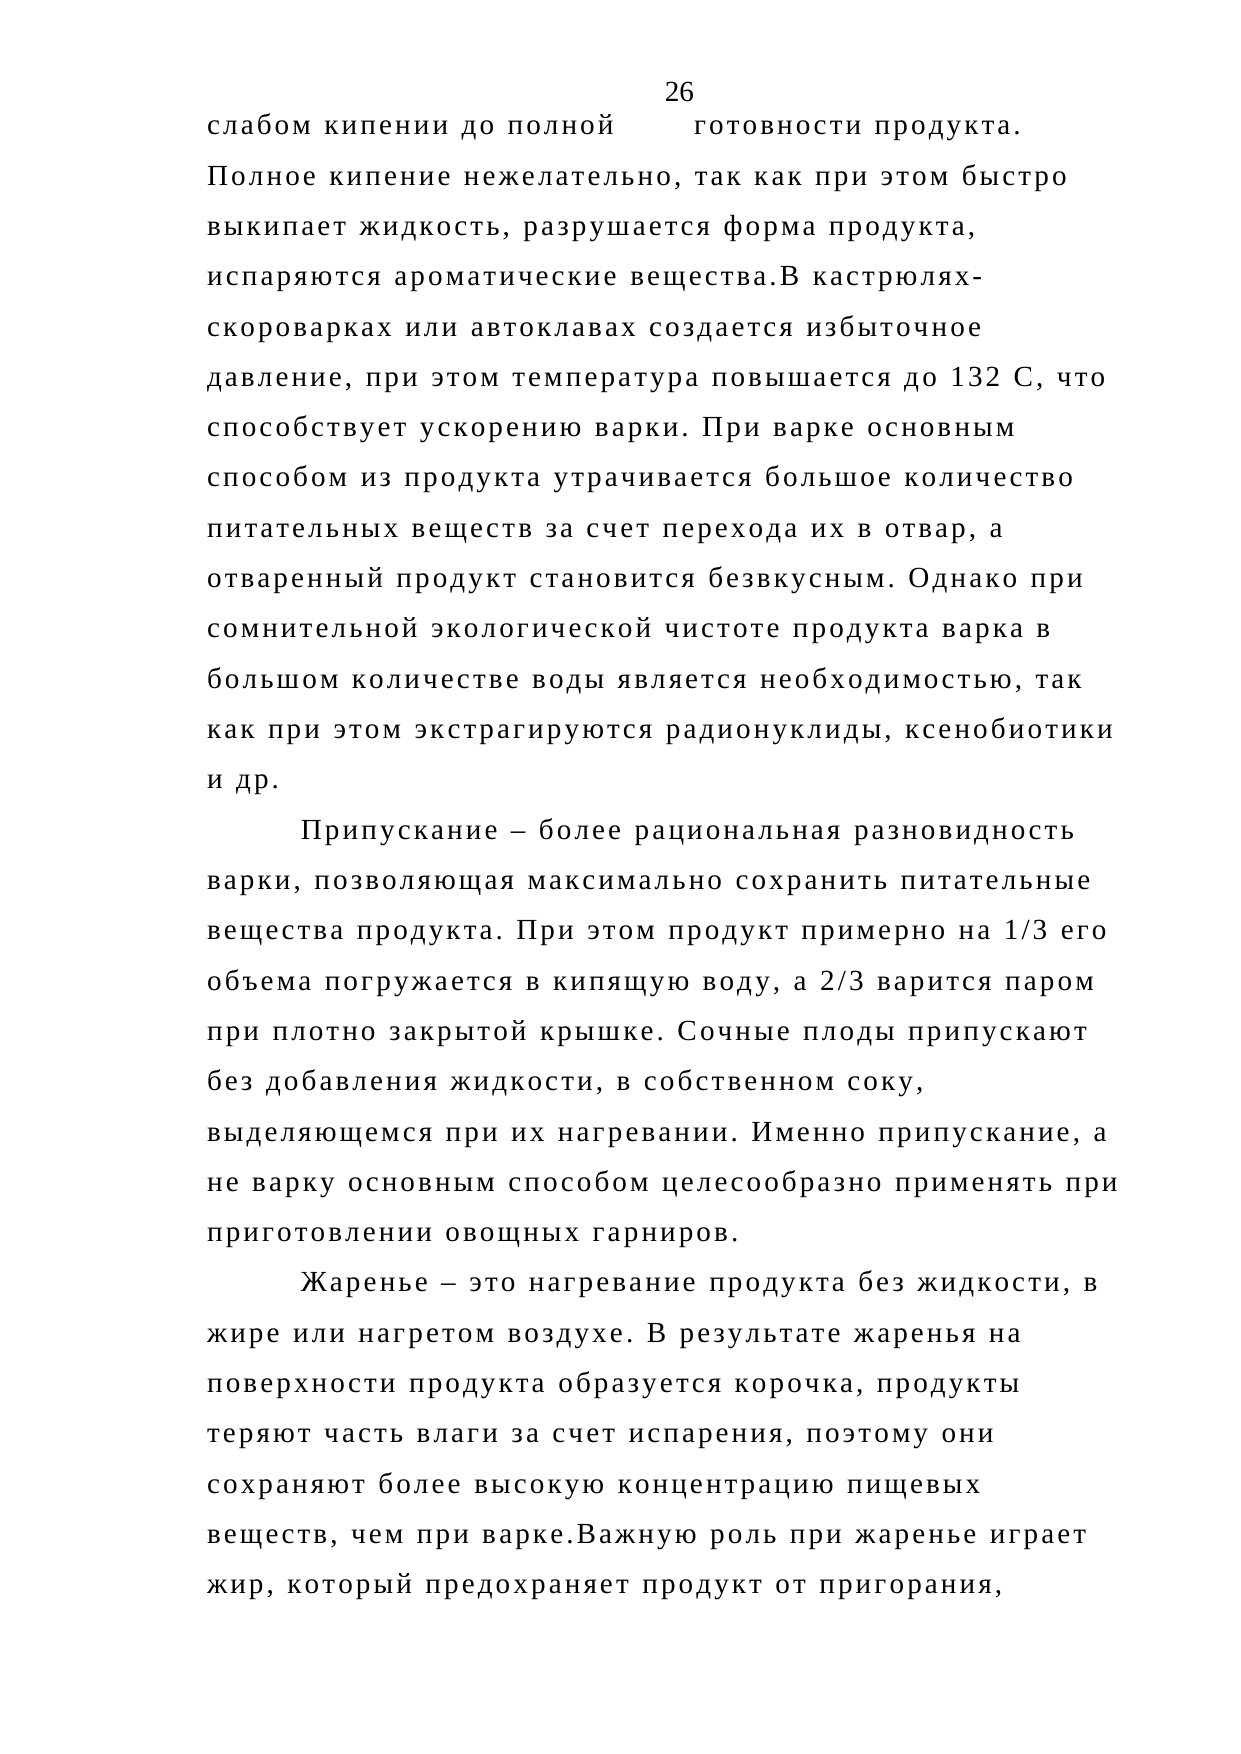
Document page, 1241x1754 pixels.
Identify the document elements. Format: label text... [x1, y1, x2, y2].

text Припускание – более рациональная разновидность варки, позволяющая максимально сохранить питательные вещества продукта. При этом продукт примерно на 1/3 его объема погружается в кипящую воду, а 2/3 варится паром при плотно закрытой крышке. Сочные плоды припускают без добавления жидкости, в собственном соку, выделяющемся при их нагревании. Именно припускание, а не варку основным способом целесообразно применять при приготовлении овощных гарниров. [207, 812, 1122, 1248]
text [207, 1264, 1122, 1600]
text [207, 107, 1122, 795]
